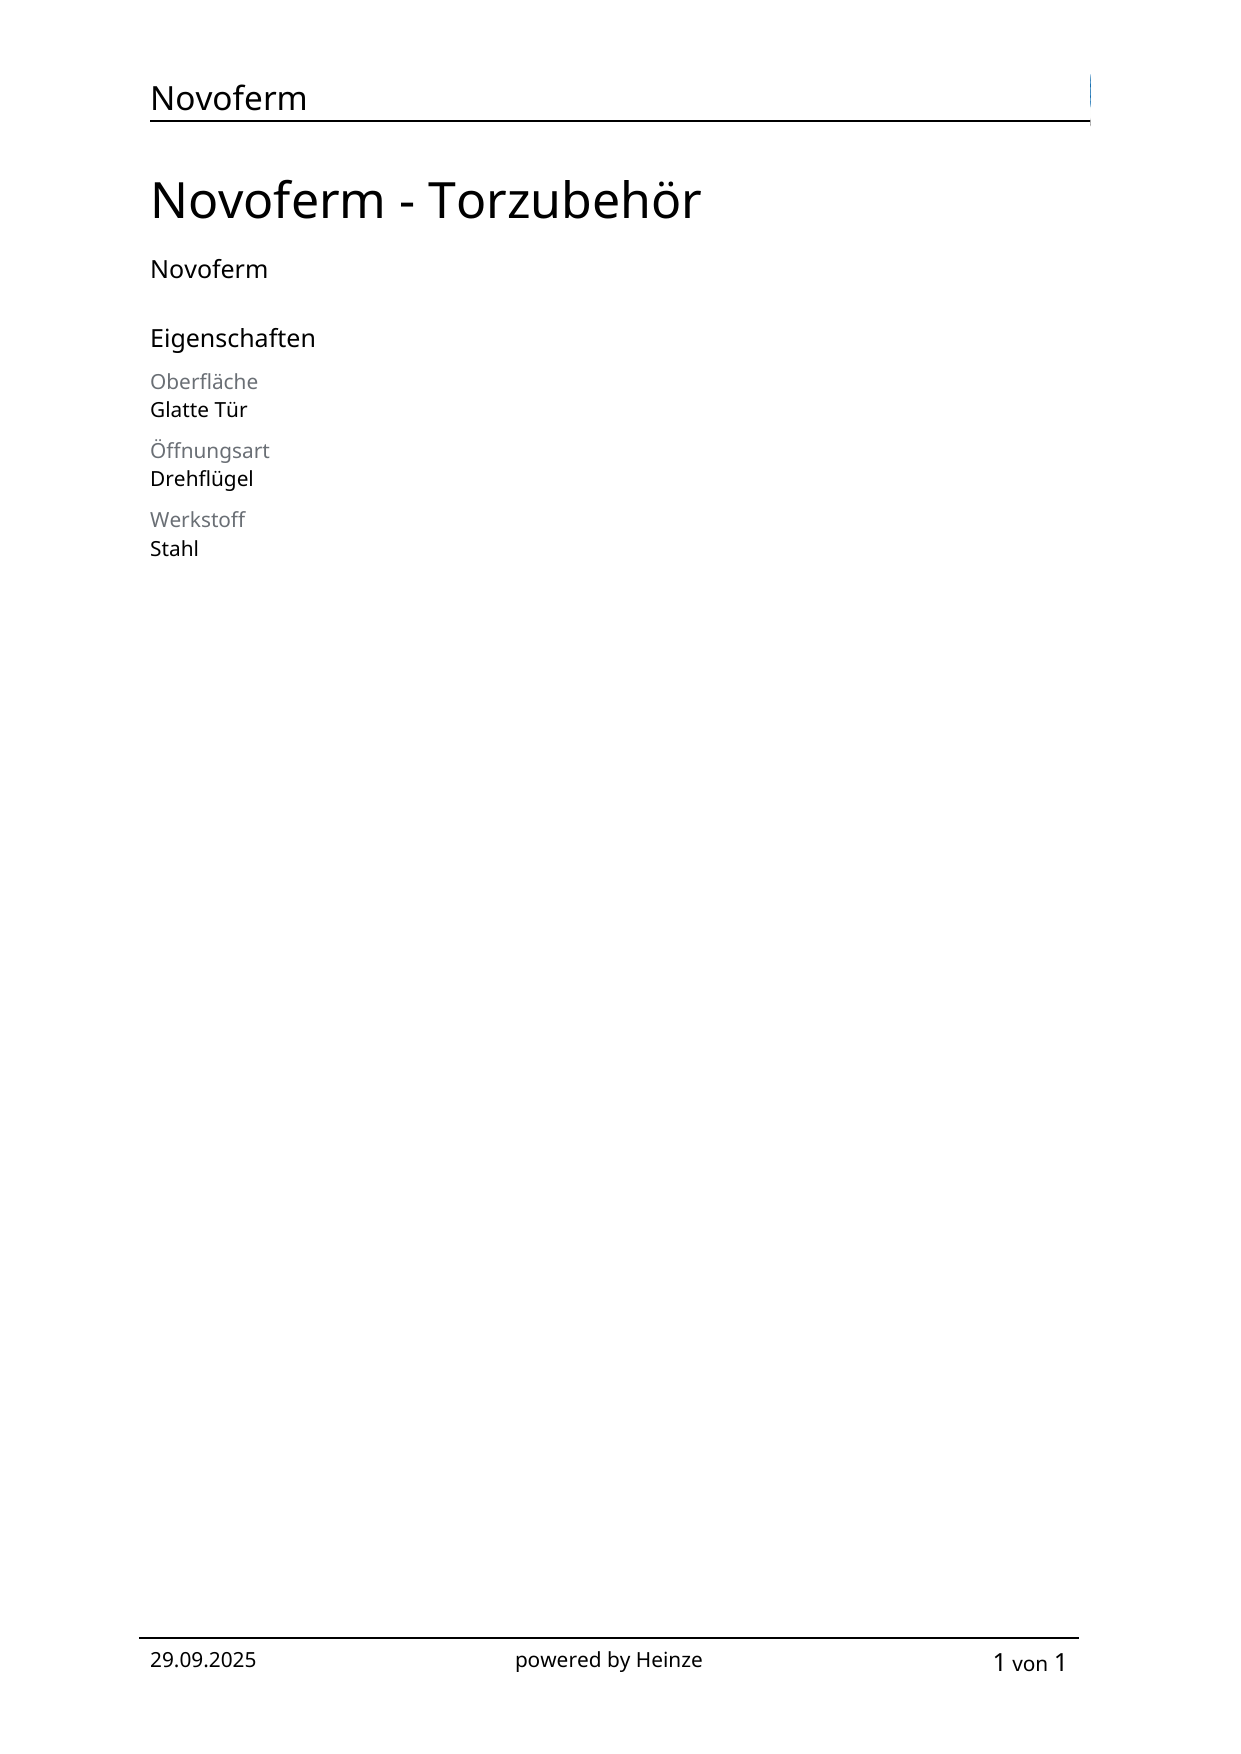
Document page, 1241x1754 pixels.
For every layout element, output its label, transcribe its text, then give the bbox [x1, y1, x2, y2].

text Werkstoff [150, 506, 1090, 534]
text Drehflügel [150, 464, 1090, 493]
text Oberfläche [150, 367, 1090, 395]
text Öffnungsart [150, 436, 1090, 464]
text Eigenschaften [150, 320, 1090, 354]
text Glatte Tür [150, 395, 1090, 424]
text Novoferm [150, 252, 1090, 286]
text Novoferm - Torzubehör [150, 165, 1090, 233]
text Stahl [150, 534, 1090, 562]
